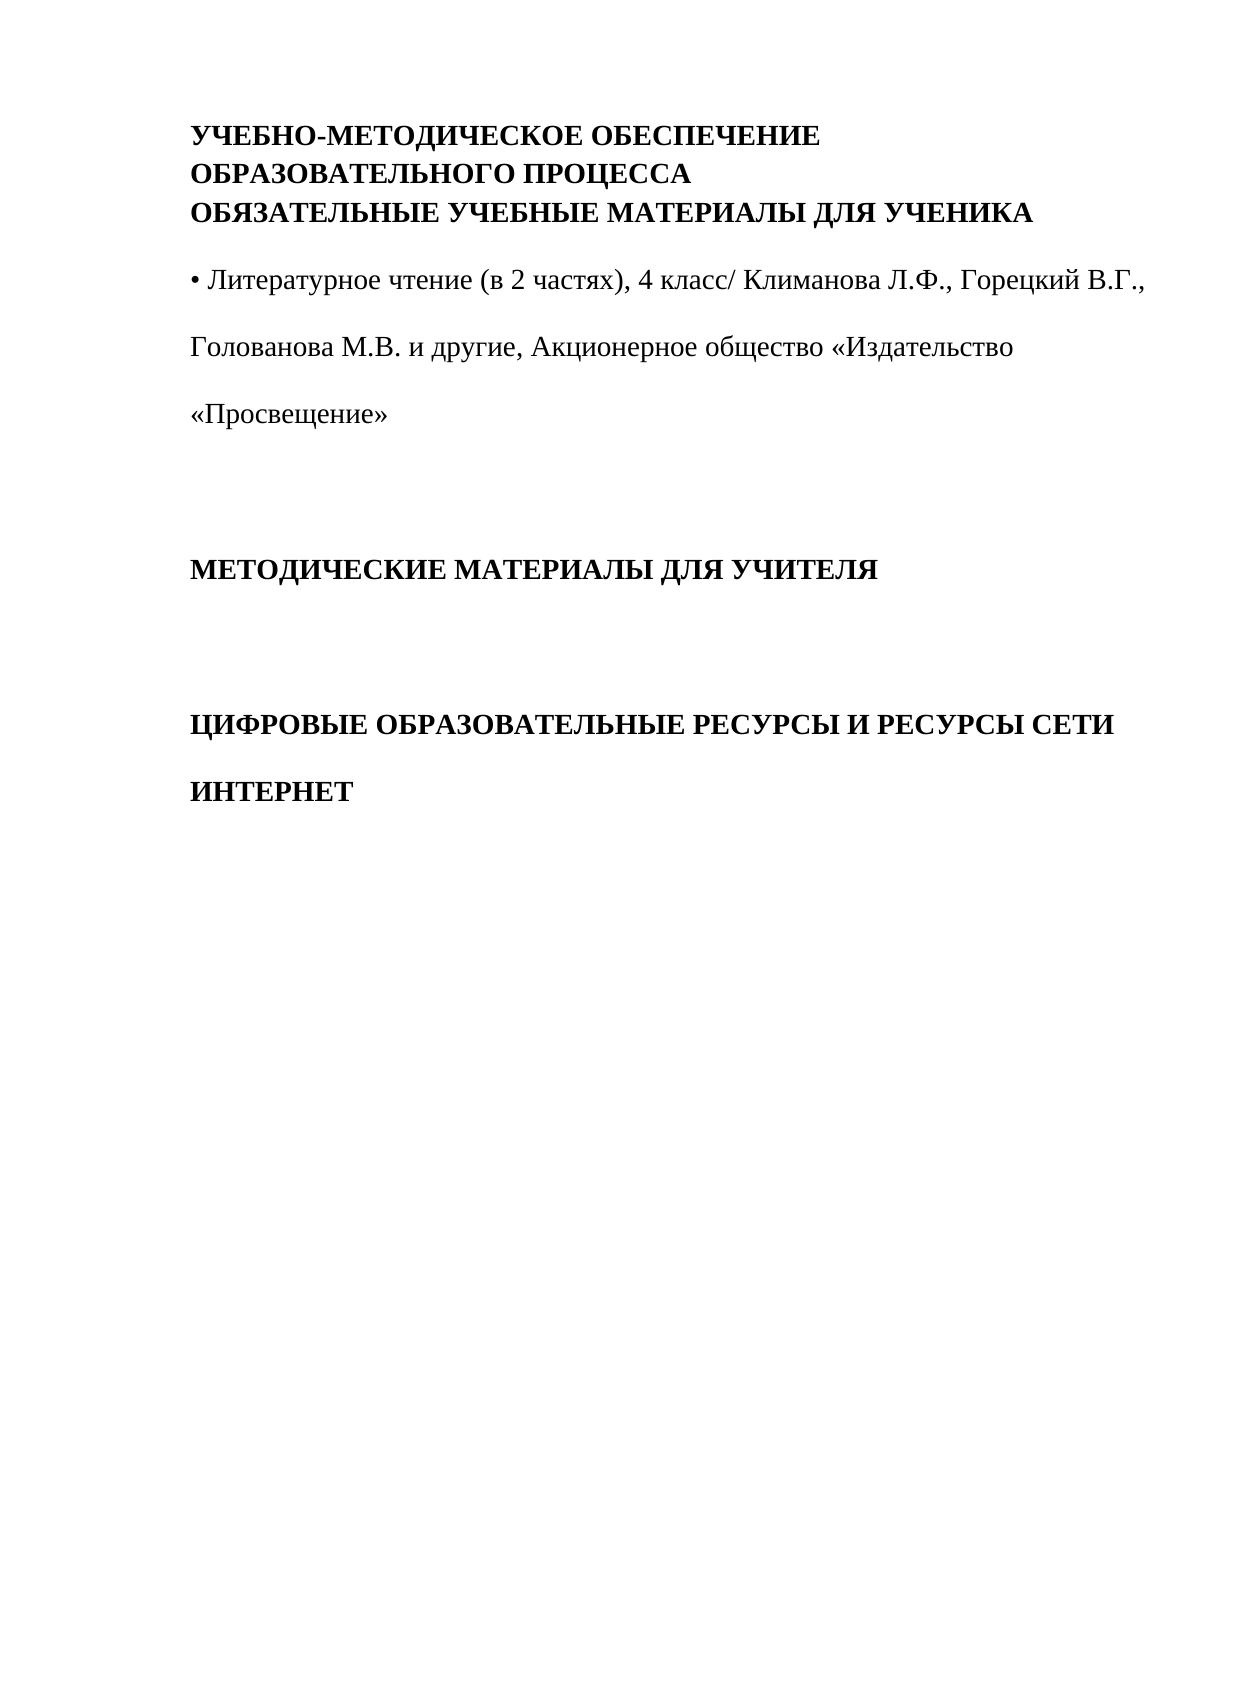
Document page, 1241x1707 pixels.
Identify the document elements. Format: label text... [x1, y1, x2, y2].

text ЦИФРОВЫЕ ОБРАЗОВАТЕЛЬНЫЕ РЕСУРСЫ И РЕСУРСЫ СЕТИ ИНТЕРНЕТ [190, 707, 1152, 808]
text МЕТОДИЧЕСКИЕ МАТЕРИАЛЫ ДЛЯ УЧИТЕЛЯ [190, 552, 1152, 585]
text • Литературное чтение (в 2 частях), 4 класс/ Климанова Л.Ф., Горецкий В.Г., Голованова М.В. и другие, Акционерное общество «Издательство «Просвещение» [190, 262, 1152, 430]
text ОБЯЗАТЕЛЬНЫЕ УЧЕБНЫЕ МАТЕРИАЛЫ ДЛЯ УЧЕНИКА [190, 195, 1152, 229]
text УЧЕБНО-МЕТОДИЧЕСКОЕ ОБЕСПЕЧЕНИЕ ОБРАЗОВАТЕЛЬНОГО ПРОЦЕССА [190, 118, 1152, 190]
